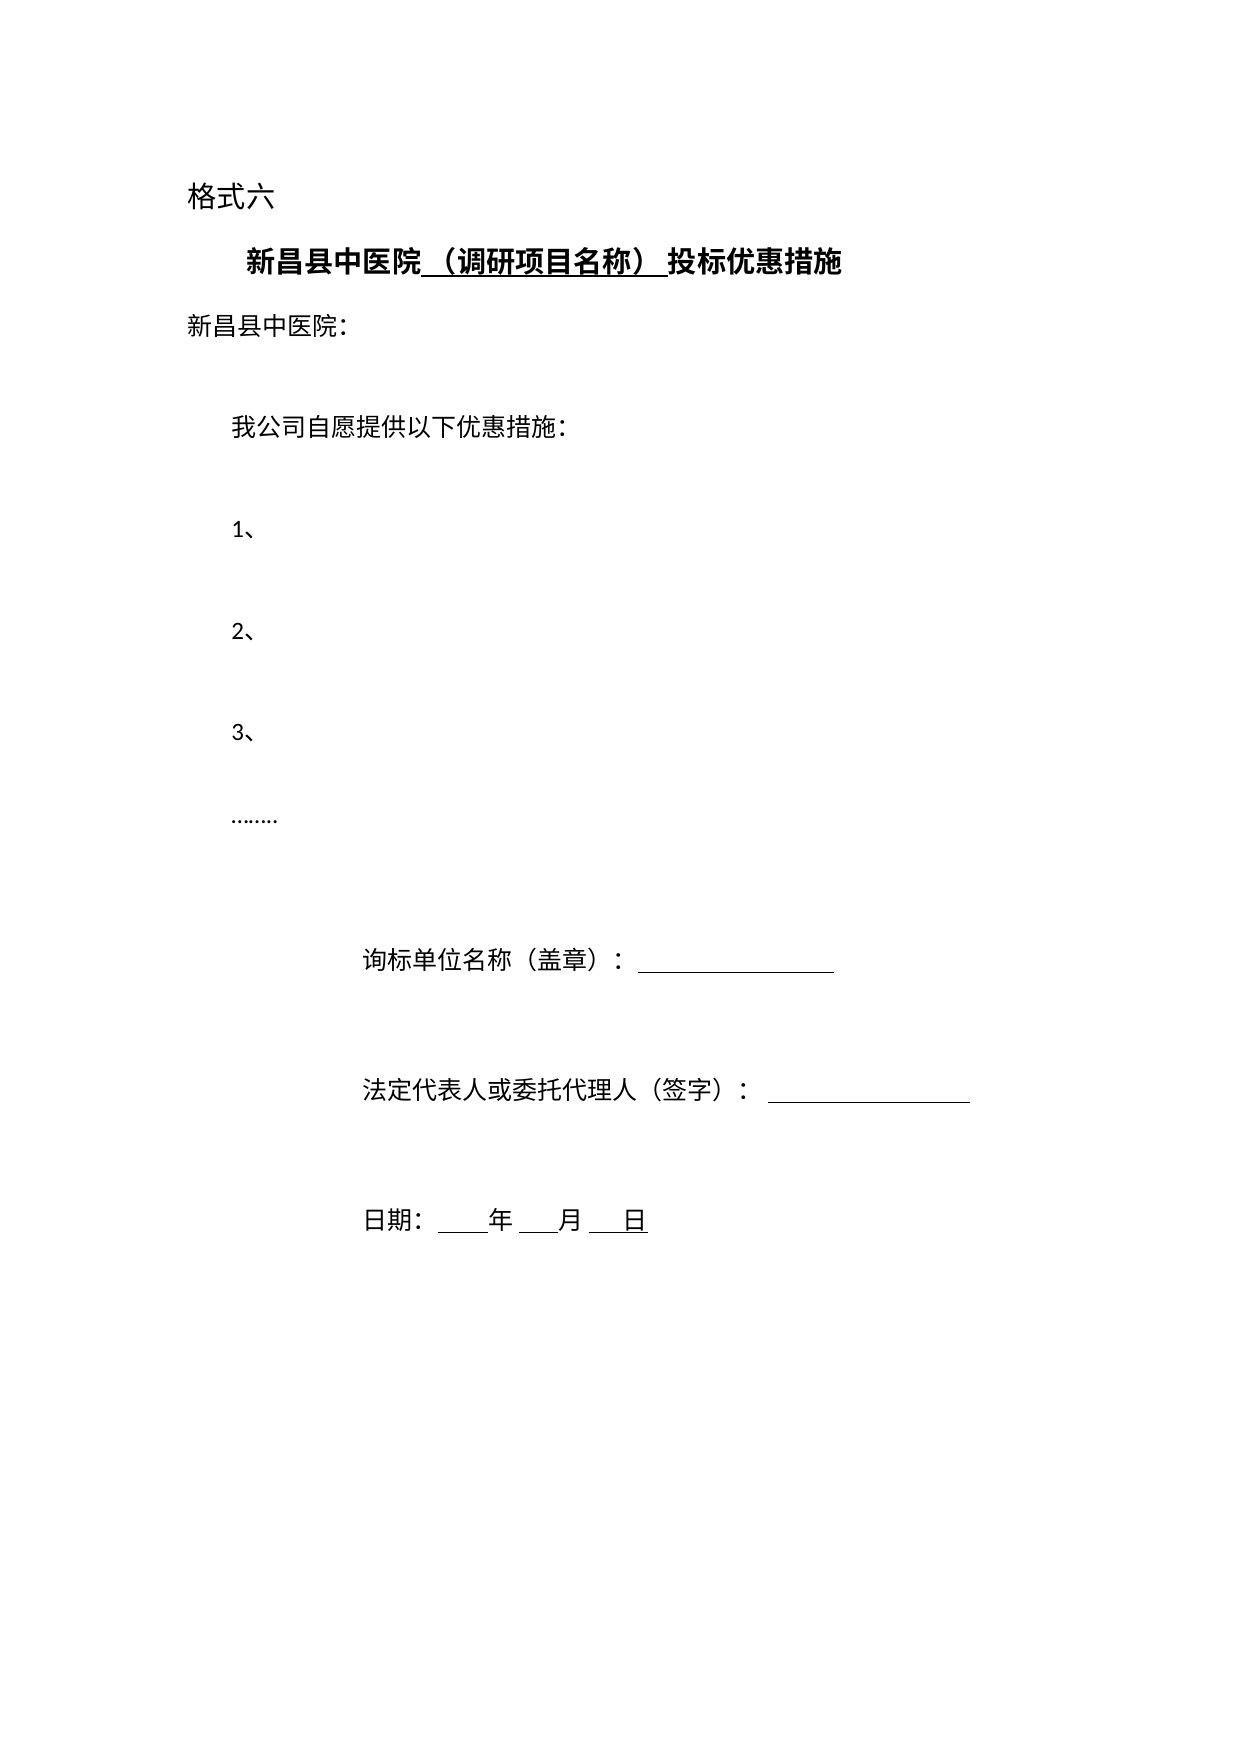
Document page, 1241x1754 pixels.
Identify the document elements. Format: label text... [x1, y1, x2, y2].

text 法定代表人或委托代理人（签字）： [187, 1056, 1053, 1121]
text 日期： 年 月 日 [187, 1186, 1053, 1251]
text 新昌县中医院 （调研项目名称） 投标优惠措施 [187, 227, 1053, 292]
text 格式六 [187, 162, 1053, 227]
text 新昌县中医院： [187, 292, 1053, 357]
text 询标单位名称（盖章）： [187, 926, 1053, 991]
text 2、 [187, 596, 1053, 661]
text 1、 [187, 494, 1053, 559]
text 我公司自愿提供以下优惠措施： [187, 393, 1053, 458]
text …….. [187, 798, 1053, 831]
text 3、 [187, 697, 1053, 762]
